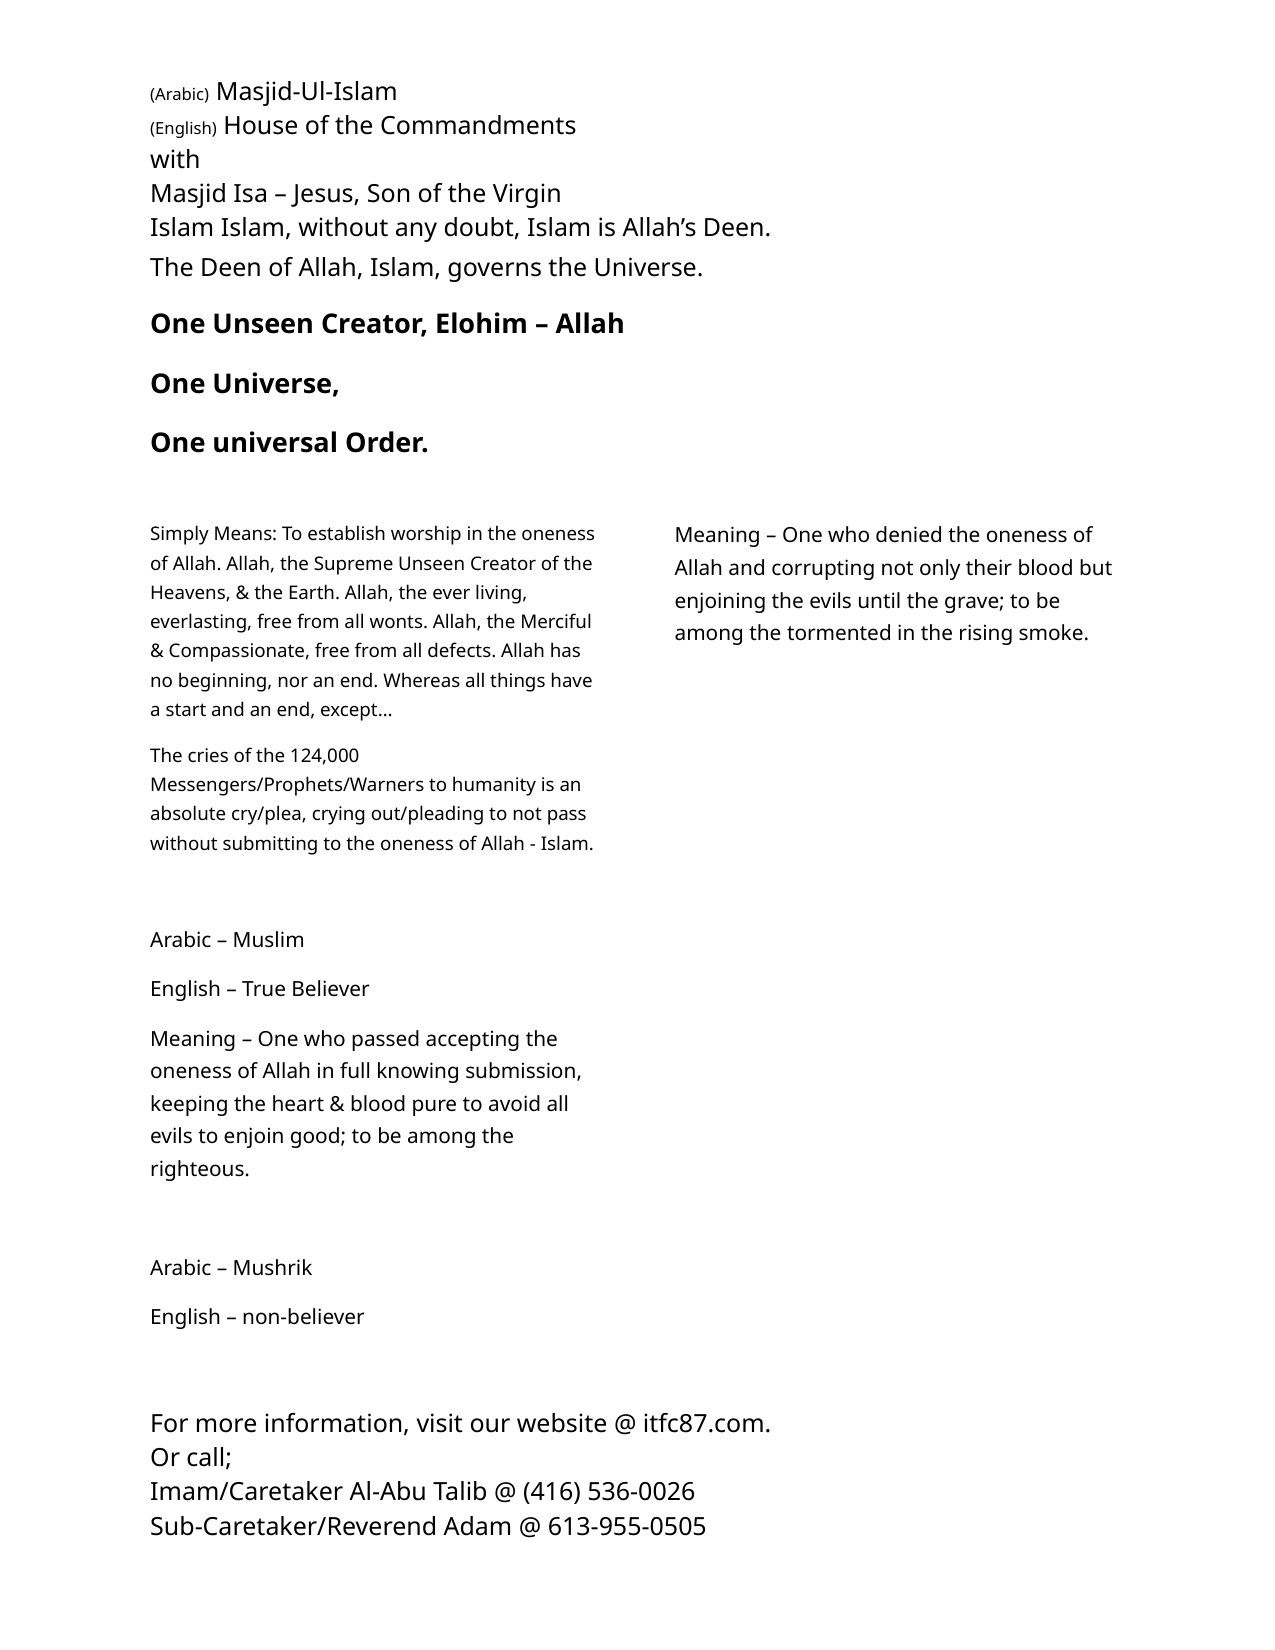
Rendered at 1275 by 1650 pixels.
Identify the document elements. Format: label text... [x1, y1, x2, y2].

text Arabic – Mushrik [150, 1253, 601, 1281]
text English – True Believer [150, 974, 601, 1003]
text English – non-believer [150, 1302, 601, 1330]
text Meaning – One who passed accepting the oneness of Allah in full knowing submission, keeping the heart & blood pure to avoid all evils to enjoin good; to be among the righteous. [150, 1024, 601, 1182]
text Arabic – Muslim [150, 925, 601, 953]
text Meaning – One who denied the oneness of Allah and corrupting not only their blood but enjoining the evils until the grave; to be among the tormented in the rising smoke. [674, 521, 1125, 647]
text Simply Means: To establish worship in the oneness of Allah. Allah, the Supreme Unseen Creator of the Heavens, & the Earth. Allah, the ever living, everlasting, free from all wonts. Allah, the Merciful & Compassionate, free from all defects. Allah has no beginning, nor an end. Whereas all things have a start and an end, except… [150, 521, 601, 722]
text The cries of the 124,000 Messengers/Prophets/Warners to humanity is an absolute cry/plea, crying out/pleading to not pass without submitting to the oneness of Allah - Islam. [150, 742, 601, 855]
